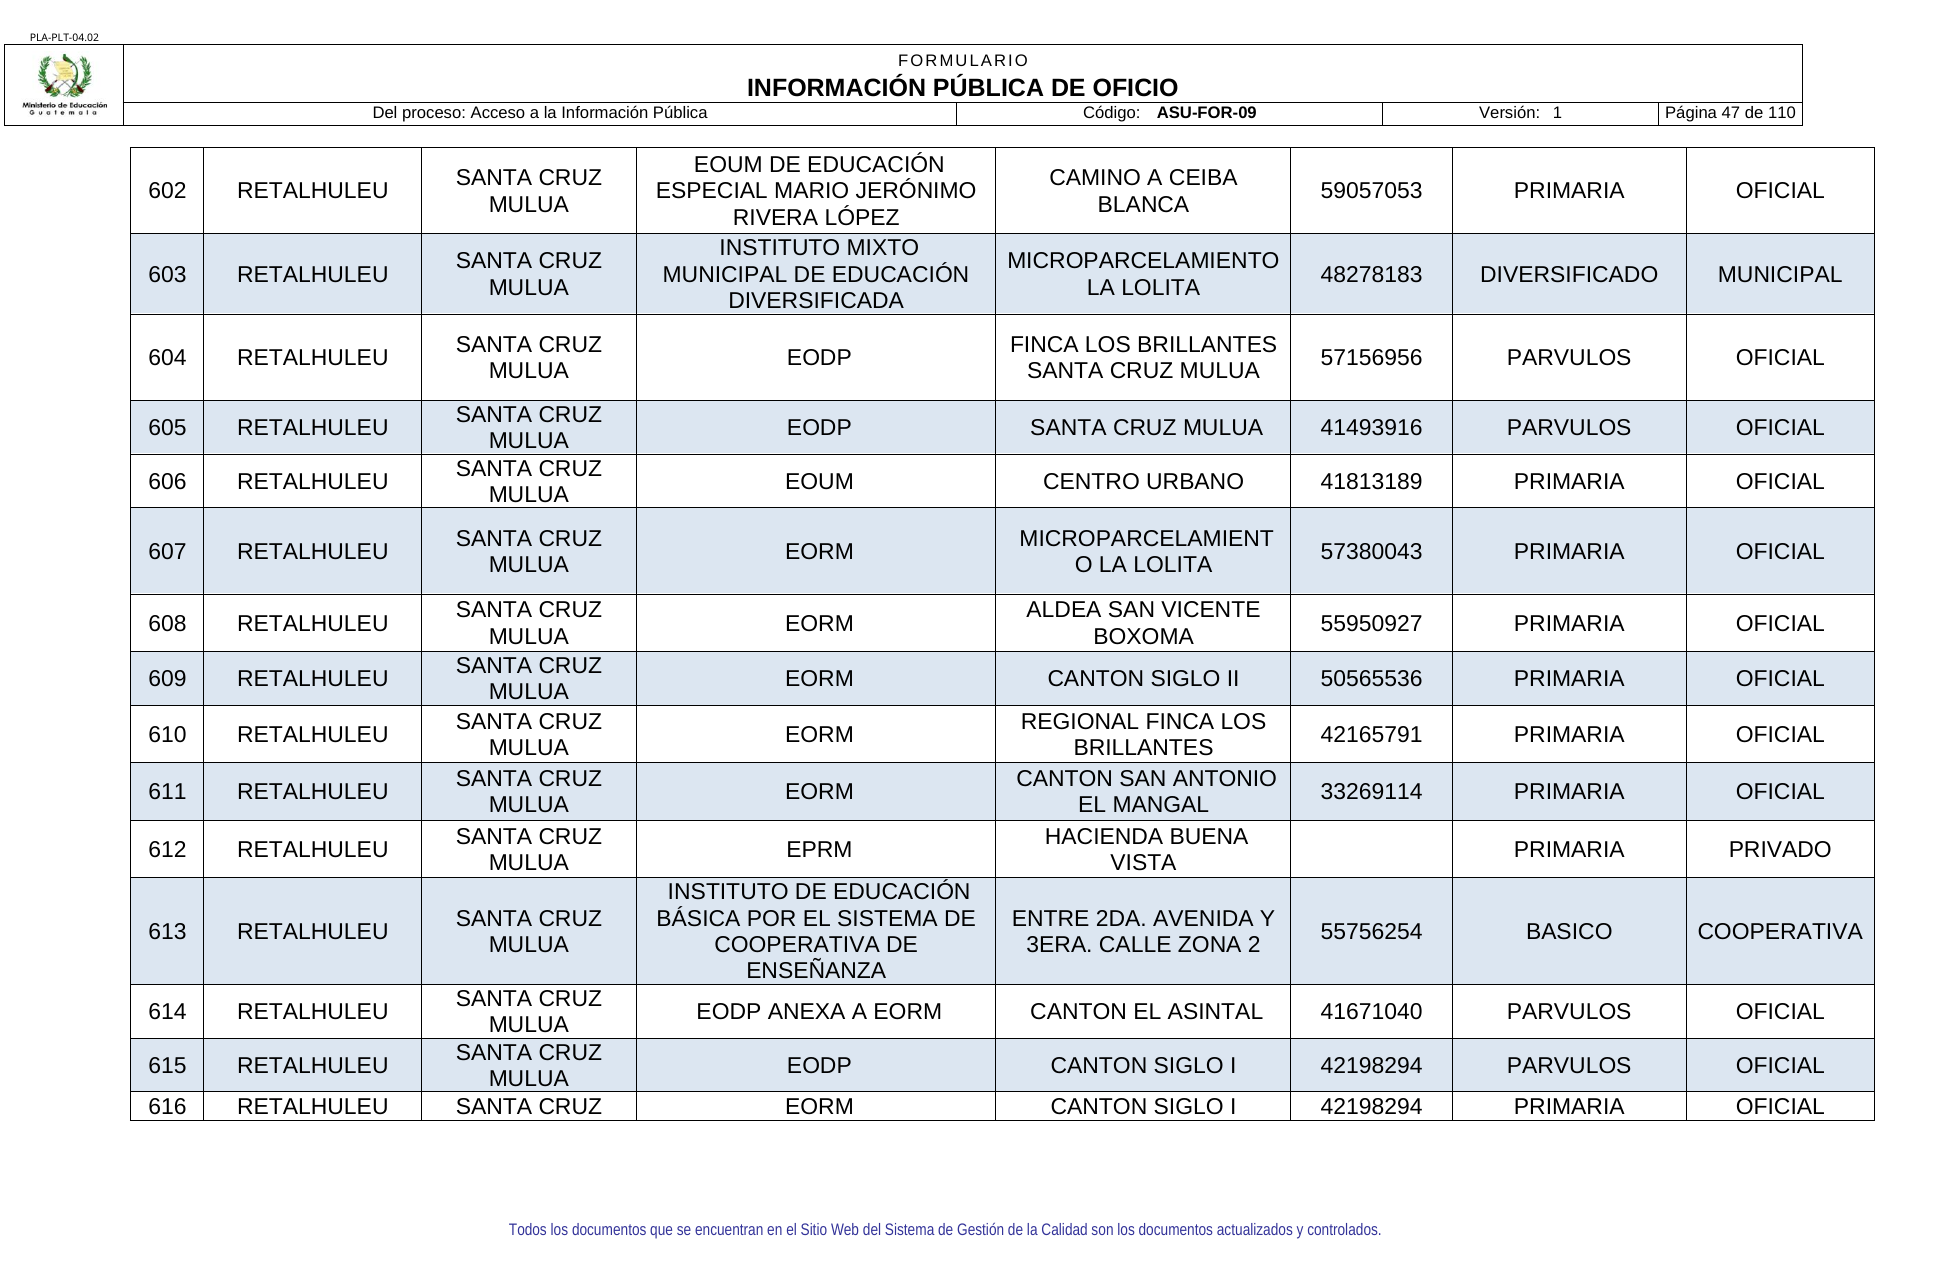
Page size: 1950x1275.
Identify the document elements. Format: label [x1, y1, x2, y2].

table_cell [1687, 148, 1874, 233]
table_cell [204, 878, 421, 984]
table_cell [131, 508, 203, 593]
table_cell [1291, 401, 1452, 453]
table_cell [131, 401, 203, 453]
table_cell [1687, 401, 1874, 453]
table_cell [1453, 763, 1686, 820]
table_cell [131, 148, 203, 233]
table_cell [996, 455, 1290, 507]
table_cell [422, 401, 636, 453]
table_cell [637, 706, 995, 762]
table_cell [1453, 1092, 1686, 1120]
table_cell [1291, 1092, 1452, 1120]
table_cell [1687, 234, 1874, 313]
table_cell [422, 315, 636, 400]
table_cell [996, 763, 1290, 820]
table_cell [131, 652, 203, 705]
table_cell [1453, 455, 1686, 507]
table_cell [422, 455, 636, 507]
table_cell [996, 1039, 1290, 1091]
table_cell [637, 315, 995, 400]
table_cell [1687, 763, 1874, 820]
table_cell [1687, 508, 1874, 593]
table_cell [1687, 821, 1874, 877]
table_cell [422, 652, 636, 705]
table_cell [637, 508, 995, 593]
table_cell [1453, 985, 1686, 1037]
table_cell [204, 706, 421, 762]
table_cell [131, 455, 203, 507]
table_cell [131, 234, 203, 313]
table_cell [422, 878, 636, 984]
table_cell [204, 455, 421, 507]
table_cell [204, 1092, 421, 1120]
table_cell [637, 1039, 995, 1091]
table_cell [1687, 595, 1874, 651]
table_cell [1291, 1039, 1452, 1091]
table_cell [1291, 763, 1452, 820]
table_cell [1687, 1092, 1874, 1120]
picture [21, 51, 108, 117]
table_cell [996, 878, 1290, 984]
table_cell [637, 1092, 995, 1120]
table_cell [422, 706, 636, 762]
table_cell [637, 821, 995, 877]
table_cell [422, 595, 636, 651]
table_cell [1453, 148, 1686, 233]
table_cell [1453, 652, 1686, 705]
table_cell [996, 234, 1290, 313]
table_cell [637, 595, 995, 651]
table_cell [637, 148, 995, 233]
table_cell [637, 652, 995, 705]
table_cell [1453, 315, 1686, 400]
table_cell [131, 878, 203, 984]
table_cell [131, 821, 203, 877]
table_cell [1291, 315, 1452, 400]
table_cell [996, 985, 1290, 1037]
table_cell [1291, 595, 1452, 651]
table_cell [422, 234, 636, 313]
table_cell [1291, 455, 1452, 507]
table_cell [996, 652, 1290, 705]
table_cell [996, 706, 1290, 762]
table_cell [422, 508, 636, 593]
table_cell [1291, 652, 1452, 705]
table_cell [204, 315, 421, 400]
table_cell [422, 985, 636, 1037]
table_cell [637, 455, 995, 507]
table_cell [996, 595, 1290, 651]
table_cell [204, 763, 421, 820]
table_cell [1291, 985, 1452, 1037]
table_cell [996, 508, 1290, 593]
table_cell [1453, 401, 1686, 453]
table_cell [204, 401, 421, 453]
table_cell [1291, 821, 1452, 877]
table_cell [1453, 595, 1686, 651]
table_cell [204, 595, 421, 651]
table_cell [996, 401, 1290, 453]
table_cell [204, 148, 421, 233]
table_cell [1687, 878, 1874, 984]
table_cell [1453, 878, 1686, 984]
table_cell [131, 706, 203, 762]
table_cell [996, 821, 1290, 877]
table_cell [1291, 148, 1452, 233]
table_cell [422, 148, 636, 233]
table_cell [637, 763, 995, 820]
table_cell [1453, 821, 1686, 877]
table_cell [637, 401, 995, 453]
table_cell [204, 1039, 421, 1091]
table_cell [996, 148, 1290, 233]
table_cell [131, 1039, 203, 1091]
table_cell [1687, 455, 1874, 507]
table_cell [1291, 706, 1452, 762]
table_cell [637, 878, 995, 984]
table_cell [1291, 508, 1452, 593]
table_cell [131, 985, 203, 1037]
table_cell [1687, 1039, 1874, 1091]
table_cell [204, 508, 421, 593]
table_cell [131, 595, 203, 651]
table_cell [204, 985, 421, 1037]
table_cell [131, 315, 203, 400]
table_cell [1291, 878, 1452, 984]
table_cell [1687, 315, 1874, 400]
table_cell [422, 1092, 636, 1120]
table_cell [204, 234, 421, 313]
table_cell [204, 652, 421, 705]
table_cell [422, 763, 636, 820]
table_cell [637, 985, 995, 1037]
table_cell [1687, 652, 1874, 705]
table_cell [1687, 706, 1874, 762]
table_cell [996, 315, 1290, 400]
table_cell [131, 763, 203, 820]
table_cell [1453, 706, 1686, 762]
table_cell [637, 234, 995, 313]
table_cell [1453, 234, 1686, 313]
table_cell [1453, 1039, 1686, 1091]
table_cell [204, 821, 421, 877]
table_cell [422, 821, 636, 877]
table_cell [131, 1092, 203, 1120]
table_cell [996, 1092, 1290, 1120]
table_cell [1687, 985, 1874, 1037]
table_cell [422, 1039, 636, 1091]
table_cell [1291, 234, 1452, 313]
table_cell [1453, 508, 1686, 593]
